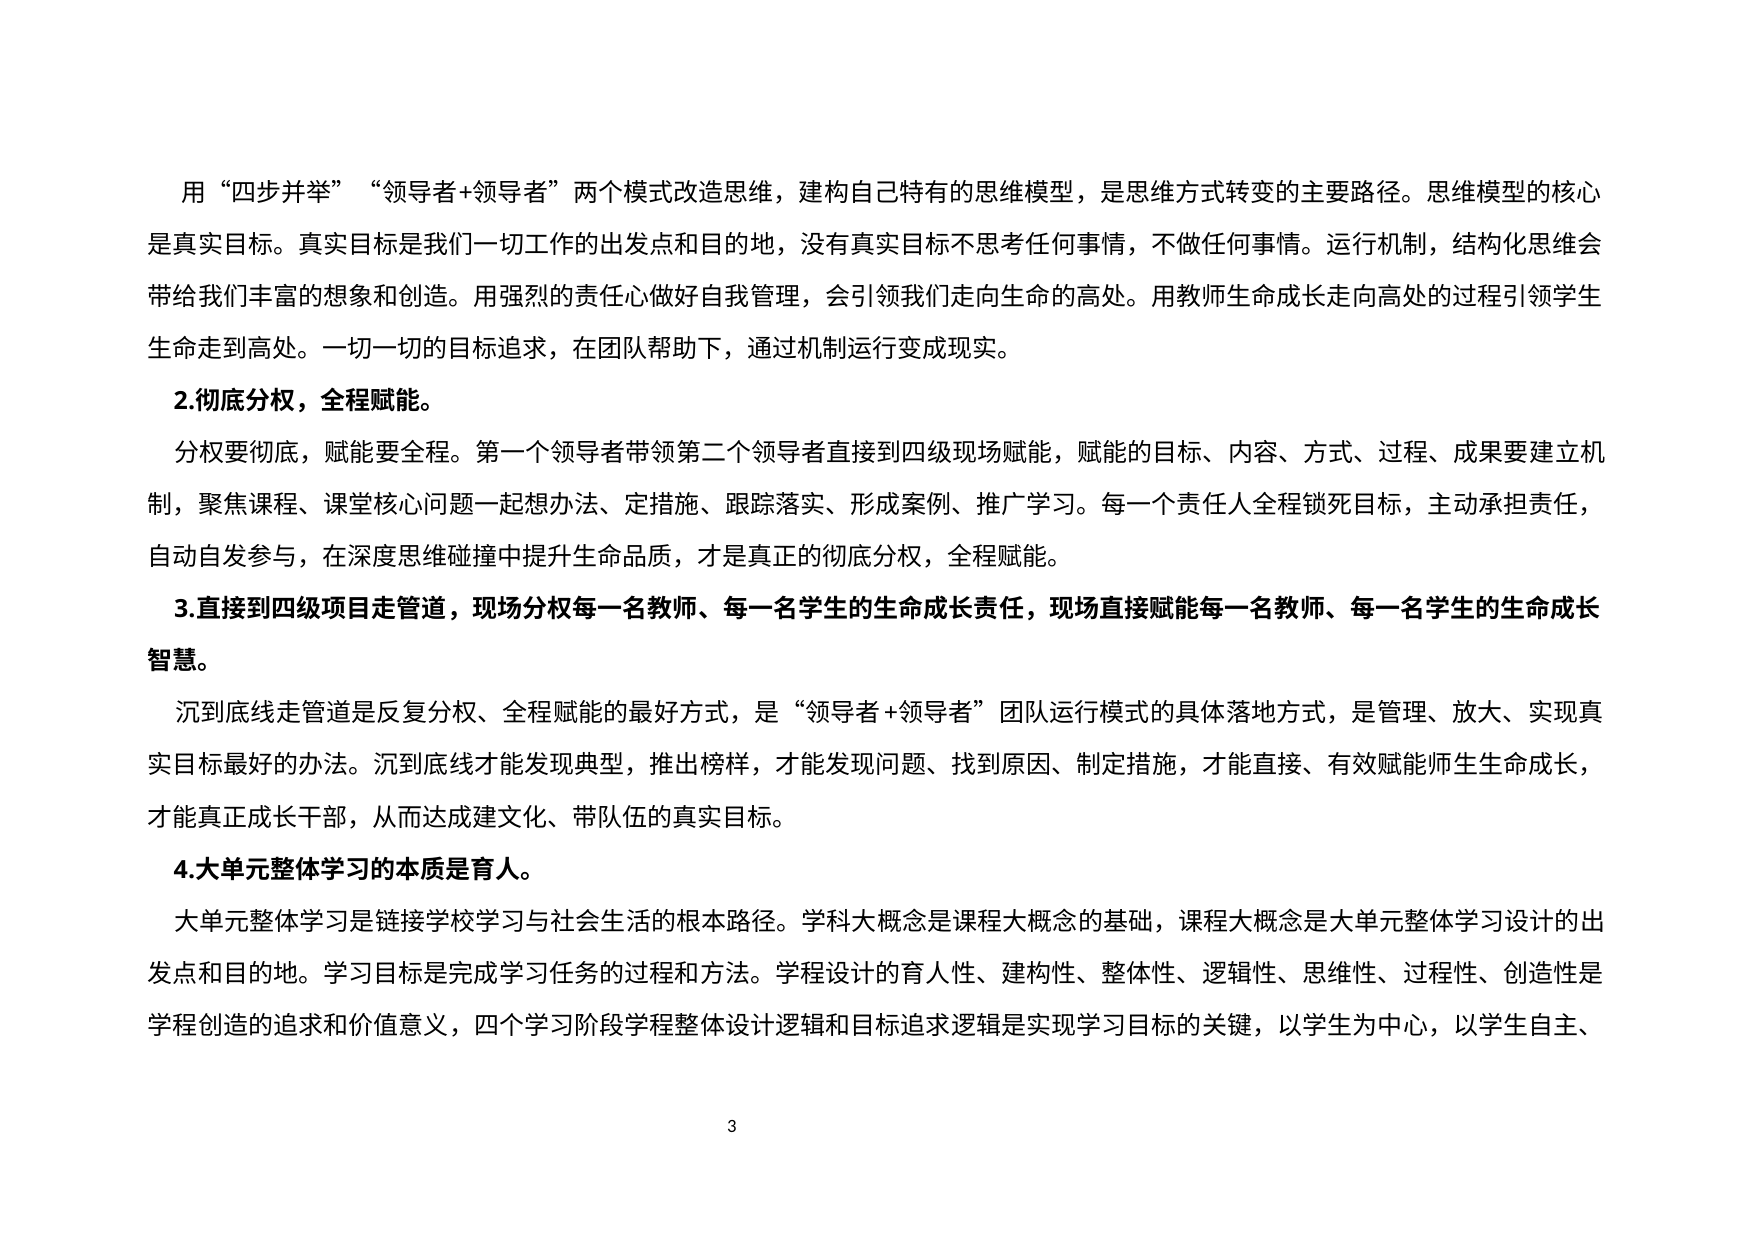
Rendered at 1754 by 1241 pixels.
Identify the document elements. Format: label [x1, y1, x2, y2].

text [148, 159, 1606, 1045]
